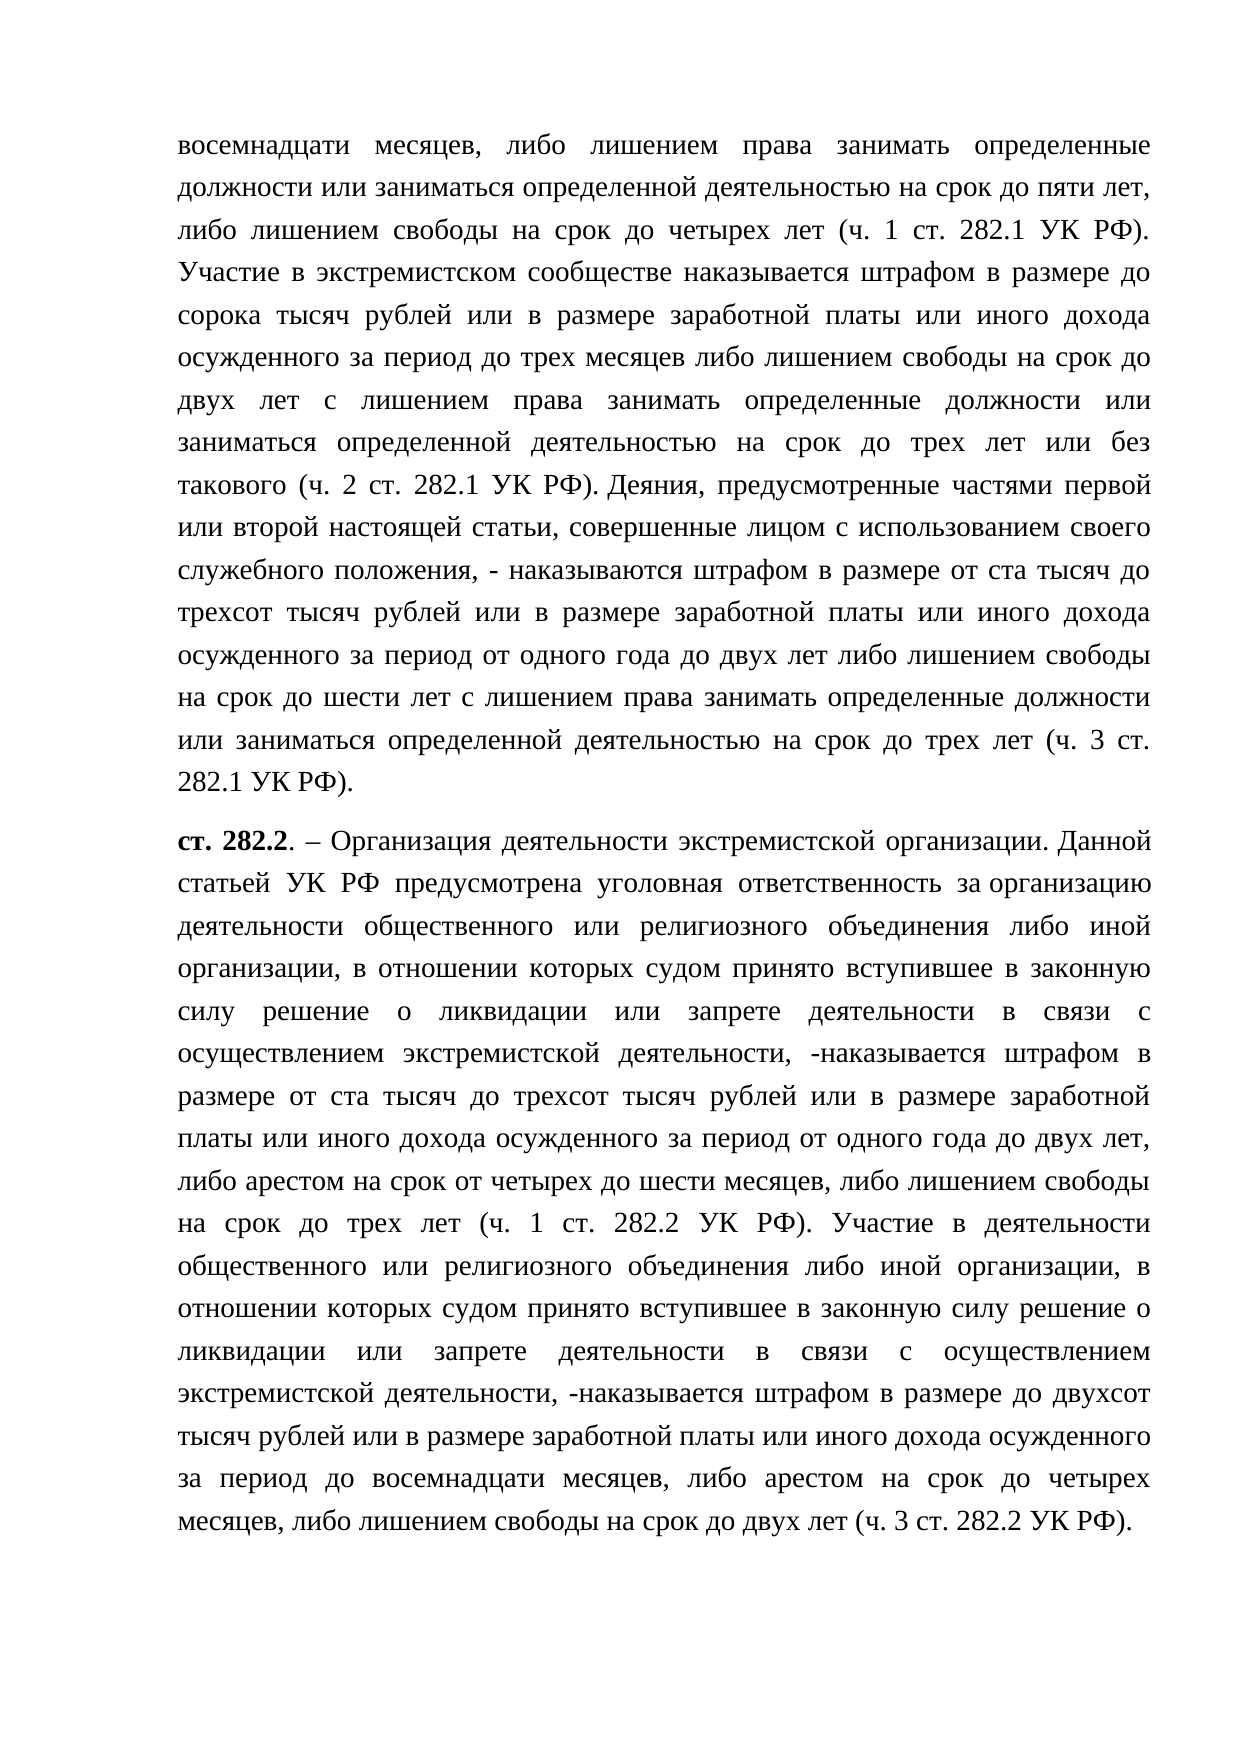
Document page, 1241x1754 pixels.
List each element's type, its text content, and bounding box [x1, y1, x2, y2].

text ст. 282.2. – Организация деятельности экстремистской организации. Данной статьей УК РФ предусмотрена уголовная ответственность за организацию деятельности общественного или религиозного объединения либо иной организации, в отношении которых судом принято вступившее в законную силу решение о ликвидации или запрете деятельности в связи с осуществлением экстремистской деятельности, -наказывается штрафом в размере от ста тысяч до трехсот тысяч рублей или в размере заработной платы или иного дохода осужденного за период от одного года до двух лет, либо арестом на срок от четырех до шести месяцев, либо лишением свободы на срок до трех лет (ч. 1 ст. 282.2 УК РФ). Участие в деятельности общественного или религиозного объединения либо иной организации, в отношении которых судом принято вступившее в законную силу решение о ликвидации или запрете деятельности в связи с осуществлением экстремистской деятельности, -наказывается штрафом в размере до двухсот тысяч рублей или в размере заработной платы или иного дохода осужденного за период до восемнадцати месяцев, либо арестом на срок до четырех месяцев, либо лишением свободы на срок до двух лет (ч. 3 ст. 282.2 УК РФ). [177, 814, 1152, 1536]
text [177, 118, 1152, 798]
